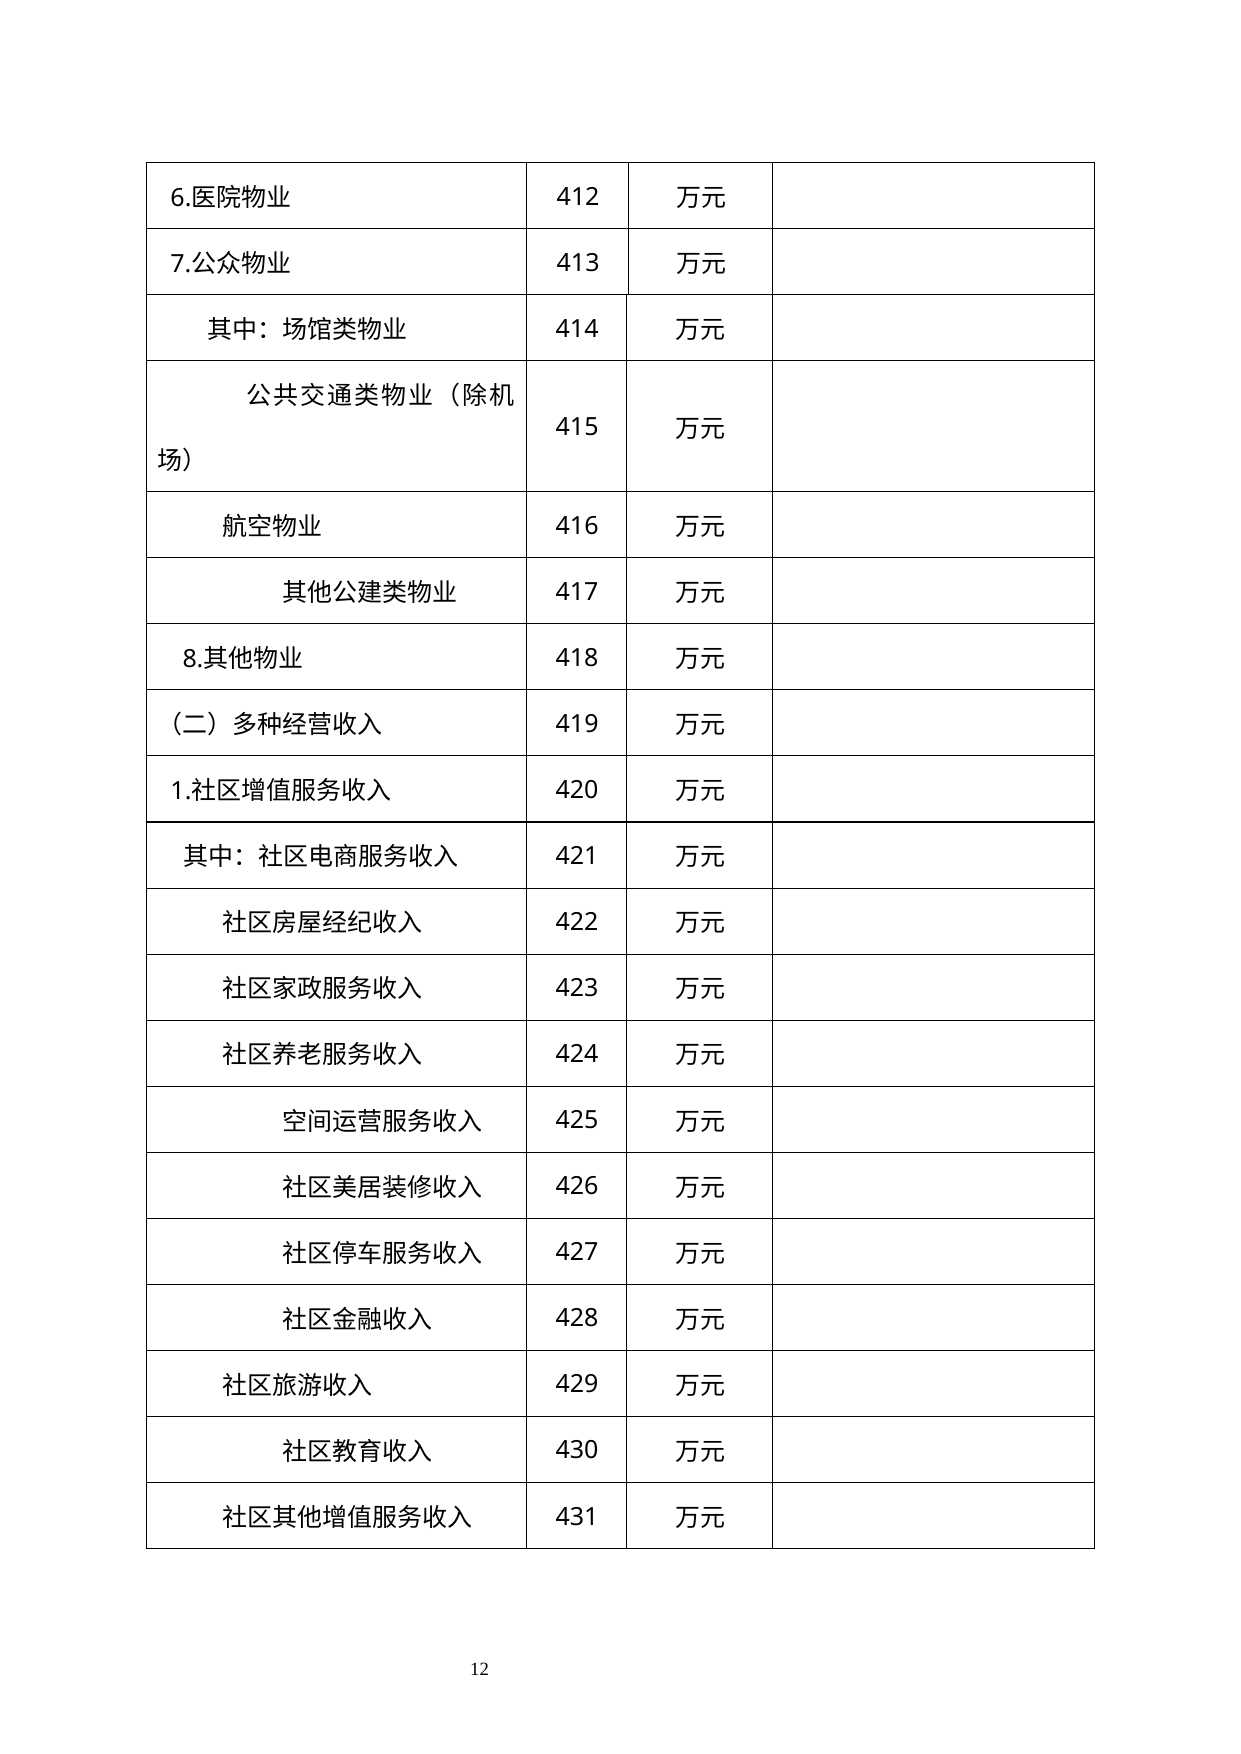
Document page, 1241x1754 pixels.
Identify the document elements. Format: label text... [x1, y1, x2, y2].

table_cell 430 [527, 1417, 626, 1482]
table_cell 万元 [627, 1087, 772, 1152]
table_cell 万元 [629, 229, 772, 294]
table_cell 万元 [627, 889, 772, 953]
table_cell 420 [527, 756, 626, 821]
table_cell 413 [527, 229, 628, 294]
table_cell 万元 [627, 1417, 772, 1482]
table_cell 万元 [627, 558, 772, 623]
table_cell 其中：场馆类物业 [147, 295, 526, 360]
table_cell 航空物业 [147, 492, 526, 557]
table_cell 社区家政服务收入 [147, 955, 526, 1019]
table_cell 422 [527, 889, 626, 953]
table_cell 431 [527, 1483, 626, 1548]
table_cell 424 [527, 1021, 626, 1086]
table_cell 416 [527, 492, 626, 557]
table_cell [773, 229, 1094, 294]
table_cell 6.医院物业 [147, 163, 526, 228]
table_cell 万元 [627, 1285, 772, 1350]
table_cell 社区房屋经纪收入 [147, 889, 526, 953]
table_cell 社区教育收入 [147, 1417, 526, 1482]
table_cell 社区旅游收入 [147, 1351, 526, 1416]
table_cell [773, 492, 1094, 557]
table_cell 万元 [627, 1219, 772, 1284]
table_cell [773, 295, 1094, 360]
table_cell [773, 1153, 1094, 1218]
table_cell [773, 558, 1094, 623]
table_cell 万元 [627, 1021, 772, 1086]
table_cell 万元 [627, 1153, 772, 1218]
table_cell 万元 [627, 492, 772, 557]
table_cell 421 [527, 823, 626, 887]
table_cell 万元 [627, 823, 772, 887]
table_cell 8.其他物业 [147, 624, 526, 689]
table_cell [773, 889, 1094, 953]
table_cell [773, 823, 1094, 887]
table_cell 万元 [627, 1483, 772, 1548]
table_cell 425 [527, 1087, 626, 1152]
table_cell 社区金融收入 [147, 1285, 526, 1350]
table_cell [773, 1351, 1094, 1416]
table_cell [773, 1087, 1094, 1152]
table_cell 社区美居装修收入 [147, 1153, 526, 1218]
table_cell 其中：社区电商服务收入 [147, 823, 526, 887]
table_cell 7.公众物业 [147, 229, 526, 294]
table_cell [773, 1483, 1094, 1548]
table_cell [773, 1417, 1094, 1482]
table_cell 万元 [627, 624, 772, 689]
table_cell 412 [527, 163, 628, 228]
table_cell [773, 690, 1094, 755]
table_cell 418 [527, 624, 626, 689]
table_cell 419 [527, 690, 626, 755]
table_cell 429 [527, 1351, 626, 1416]
table_cell 万元 [627, 955, 772, 1019]
table_cell 社区停车服务收入 [147, 1219, 526, 1284]
table_cell [773, 756, 1094, 821]
table_cell 427 [527, 1219, 626, 1284]
table_cell 414 [527, 295, 626, 360]
table_cell 公共交通类物业（除机场） [147, 361, 526, 491]
table_cell [773, 624, 1094, 689]
table_cell 万元 [627, 756, 772, 821]
table_cell 万元 [629, 163, 772, 228]
table_cell 423 [527, 955, 626, 1019]
table_cell 万元 [627, 295, 772, 360]
table_cell 空间运营服务收入 [147, 1087, 526, 1152]
table_cell [773, 1285, 1094, 1350]
table_cell [773, 163, 1094, 228]
table_cell 社区其他增值服务收入 [147, 1483, 526, 1548]
table_cell [773, 955, 1094, 1019]
table_cell [773, 1021, 1094, 1086]
table_cell [773, 1219, 1094, 1284]
table_cell 万元 [627, 1351, 772, 1416]
table_cell 社区养老服务收入 [147, 1021, 526, 1086]
table_cell 417 [527, 558, 626, 623]
table_cell 1.社区增值服务收入 [147, 756, 526, 821]
table_cell 426 [527, 1153, 626, 1218]
table_cell [773, 361, 1094, 491]
table_cell 万元 [627, 361, 772, 491]
table_cell （二）多种经营收入 [147, 690, 526, 755]
table_cell 万元 [627, 690, 772, 755]
table_cell 428 [527, 1285, 626, 1350]
table_cell 415 [527, 361, 626, 491]
table_cell 其他公建类物业 [147, 558, 526, 623]
